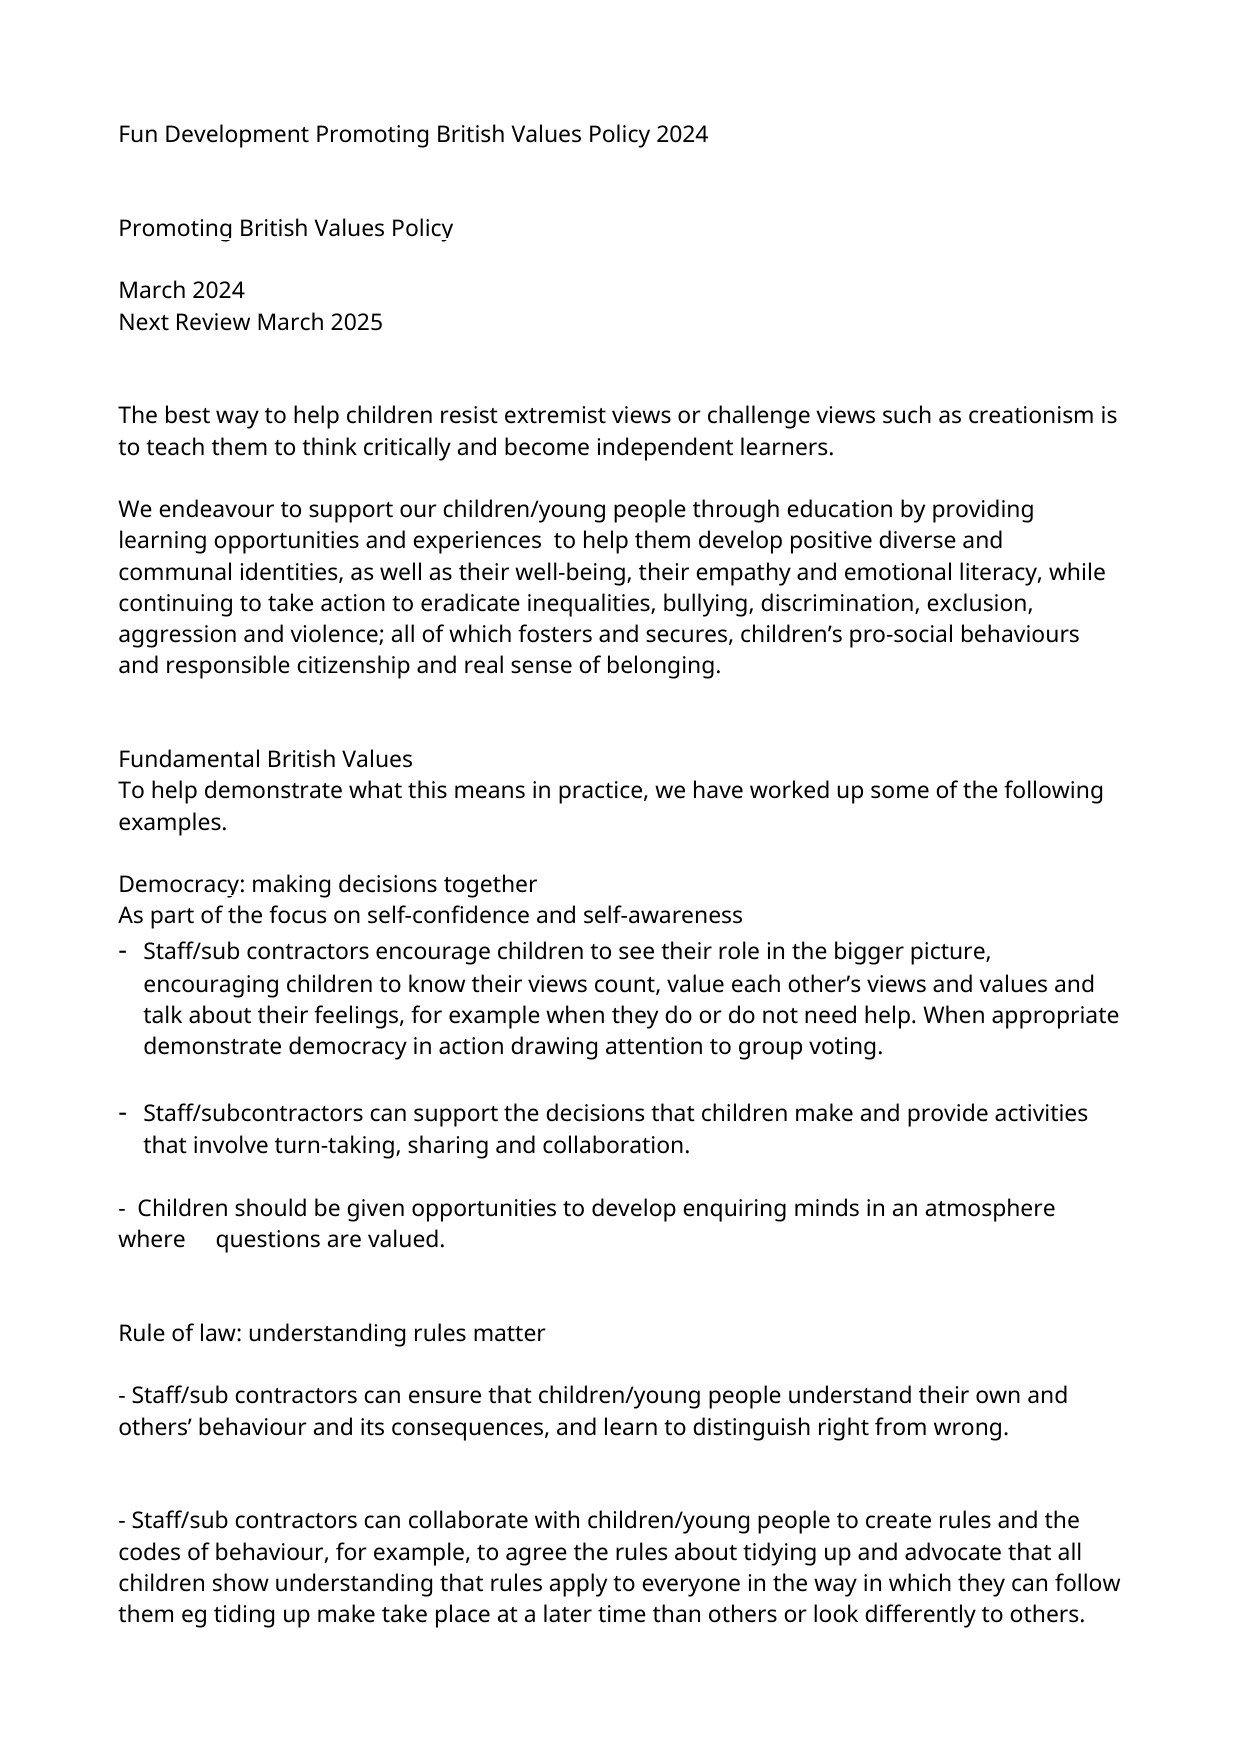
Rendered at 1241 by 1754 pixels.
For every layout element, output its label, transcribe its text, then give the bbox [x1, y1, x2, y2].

text - Children should be given opportunities to develop enquiring minds in an atmosphere where questions are valued. [118, 1192, 1122, 1254]
text As part of the focus on self-confidence and self-awareness [118, 899, 1122, 931]
list Staff/sub contractors encourage children to see their role in the bigger picture, encouraging children to know their views count, value each other’s views and values and talk about their feelings, for example when they do or do not need help. When appropriate demonstrate democracy in action drawing attention to group voting. [118, 931, 1122, 1061]
text The best way to help children resist extremist views or challenge views such as creationism is to teach them to think critically and become independent learners. [118, 399, 1122, 462]
text To help demonstrate what this means in practice, we have worked up some of the following examples. [118, 774, 1122, 837]
text Democracy: making decisions together [118, 868, 1122, 899]
text Rule of law: understanding rules matter [118, 1317, 1122, 1348]
list Staff/subcontractors can support the decisions that children make and provide activities that involve turn-taking, sharing and collaboration. [118, 1092, 1122, 1161]
text Fun Development Promoting British Values Policy 2024 [118, 118, 1122, 149]
text March 2024 [118, 274, 1122, 306]
text - Staff/sub contractors can ensure that children/young people understand their own and others’ behaviour and its consequences, and learn to distinguish right from wrong. [118, 1379, 1122, 1442]
text We endeavour to support our children/young people through education by providing learning opportunities and experiences to help them develop positive diverse and communal identities, as well as their well-being, their empathy and emotional literacy, while continuing to take action to eradicate inequalities, bullying, discrimination, exclusion, aggression and violence; all of which fosters and secures, children’s pro-social behaviours and responsible citizenship and real sense of belonging. [118, 493, 1122, 681]
text Next Review March 2025 [118, 306, 1122, 337]
text - Staff/sub contractors can collaborate with children/young people to create rules and the codes of behaviour, for example, to agree the rules about tidying up and advocate that all children show understanding that rules apply to everyone in the way in which they can follow them eg tiding up make take place at a later time than others or look differently to others. [118, 1504, 1122, 1629]
text Promoting British Values Policy [118, 212, 1122, 243]
text Fundamental British Values [118, 743, 1122, 774]
